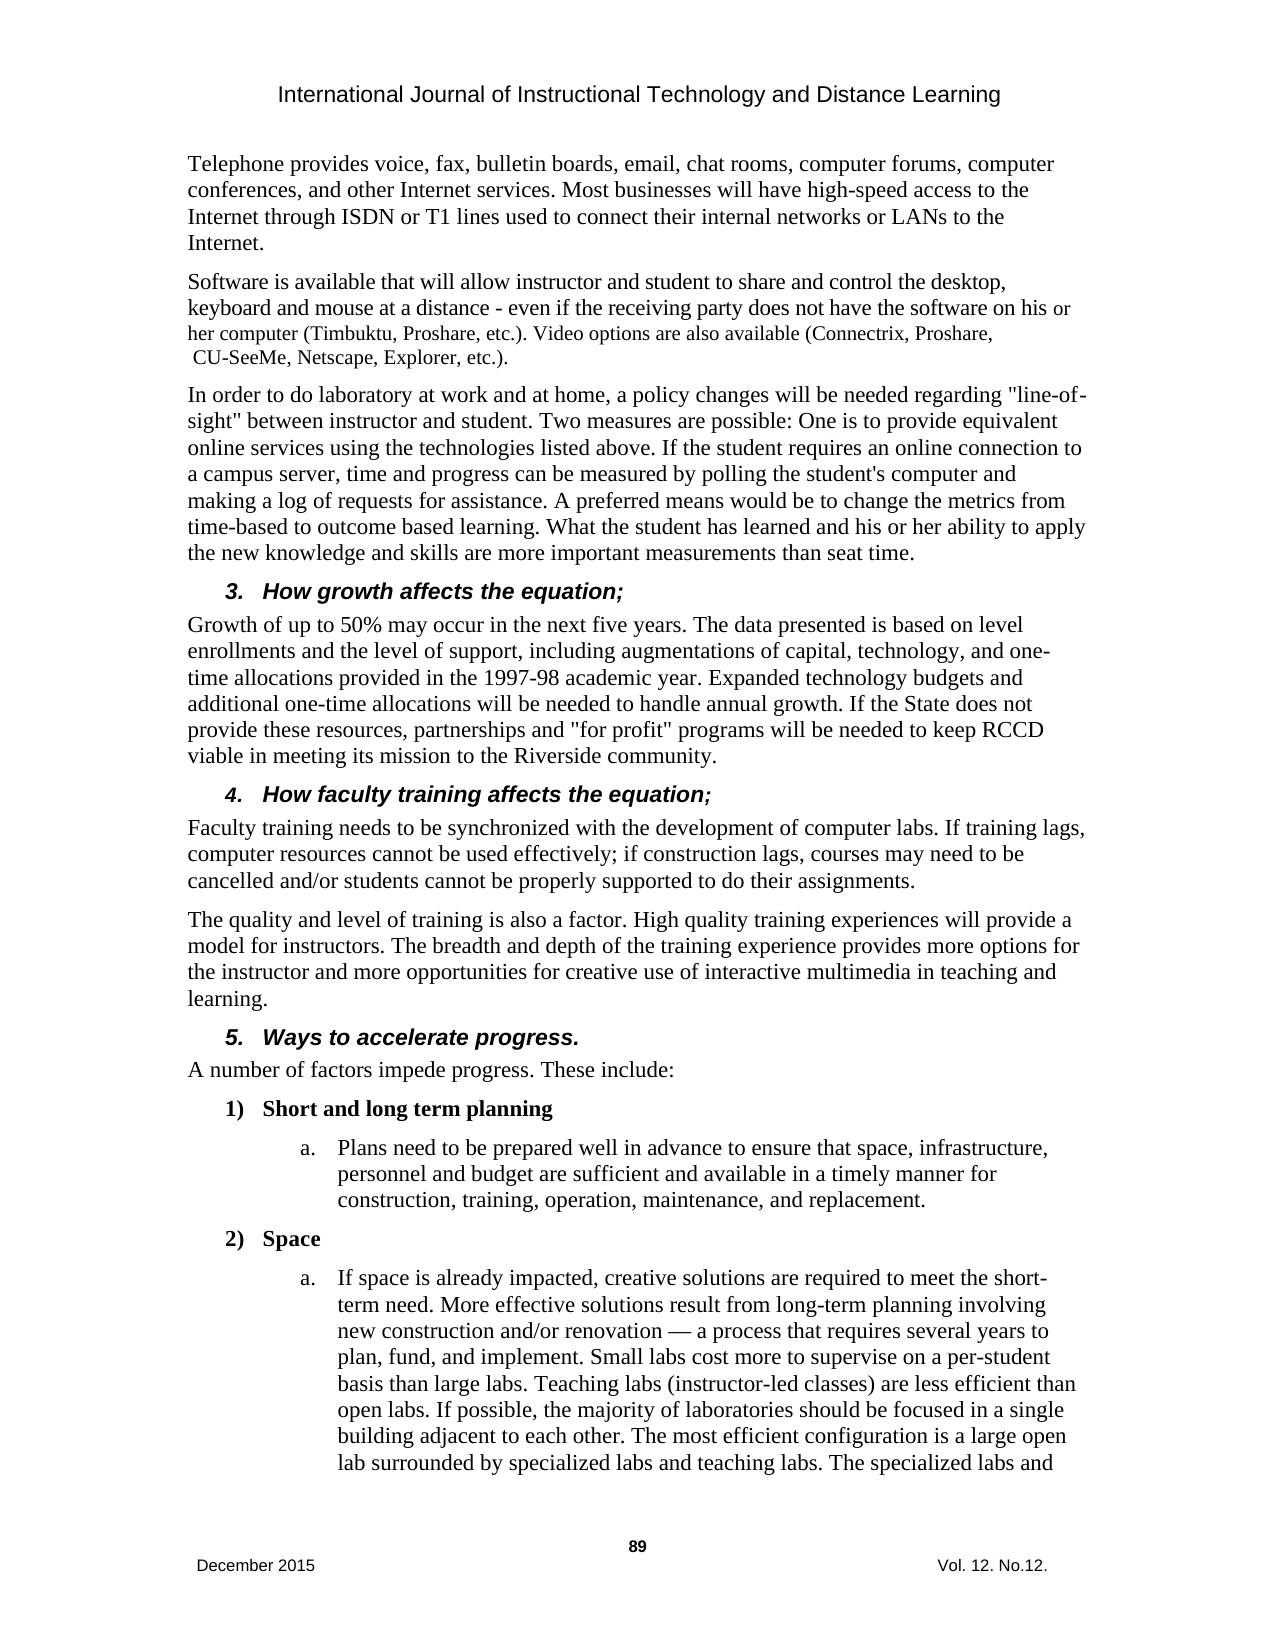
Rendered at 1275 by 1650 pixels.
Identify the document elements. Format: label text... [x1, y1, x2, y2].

text A number of factors impede progress. These include: [187, 1056, 1087, 1082]
subtitle How growth affects the equation; [225, 578, 1087, 604]
list Short and long term planning [225, 1095, 1087, 1121]
text Faculty training needs to be synchronized with the development of computer labs. If training lags, computer resources cannot be used effectively; if construction lags, courses may need to be cancelled and/or students cannot be properly supported to do their assignments. [187, 814, 1087, 893]
text The quality and level of training is also a factor. High quality training experiences will provide a model for instructors. The breadth and depth of the training experience provides more options for the instructor and more opportunities for creative use of interactive multimedia in teaching and learning. [187, 906, 1087, 1011]
text Telephone provides voice, fax, bulletin boards, email, chat rooms, computer forums, computer conferences, and other Internet services. Most businesses will have high-speed access to the Internet through ISDN or T1 lines used to connect their internal networks or LANs to the Internet. [187, 150, 1087, 255]
list Plans need to be prepared well in advance to ensure that space, infrastructure, personnel and budget are sufficient and available in a timely manner for construction, training, operation, maintenance, and replacement. [300, 1134, 1087, 1213]
list Space [225, 1225, 1087, 1252]
text In order to do laboratory at work and at home, a policy changes will be needed regarding "line-ofsight" between instructor and student. Two measures are possible: One is to provide equivalent online services using the technologies listed above. If the student requires an online connection to a campus server, time and progress can be measured by polling the student's computer and making a log of requests for assistance. A preferred means would be to change the metrics from time-based to outcome based learning. What the student has learned and his or her ability to apply the new knowledge and skills are more important measurements than seat time. [187, 381, 1087, 566]
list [300, 1264, 1087, 1475]
subtitle How faculty training affects the equation; [225, 781, 1087, 808]
subtitle Ways to accelerate progress. [225, 1023, 1087, 1050]
text Growth of up to 50% may occur in the next five years. The data presented is based on level enrollments and the level of support, including augmentations of capital, technology, and one-time allocations provided in the 1997-98 academic year. Expanded technology budgets and additional one-time allocations will be needed to handle annual growth. If the State does not provide these resources, partnerships and "for profit" programs will be needed to keep RCCD viable in meeting its mission to the Riverside community. [187, 611, 1087, 769]
text Software is available that will allow instructor and student to share and control the desktop, keyboard and mouse at a distance - even if the receiving party does not have the software on his or her computer (Timbuktu, Proshare, etc.). Video options are also available (Connectrix, Proshare, CU-SeeMe, Netscape, Explorer, etc.). [187, 268, 1087, 369]
